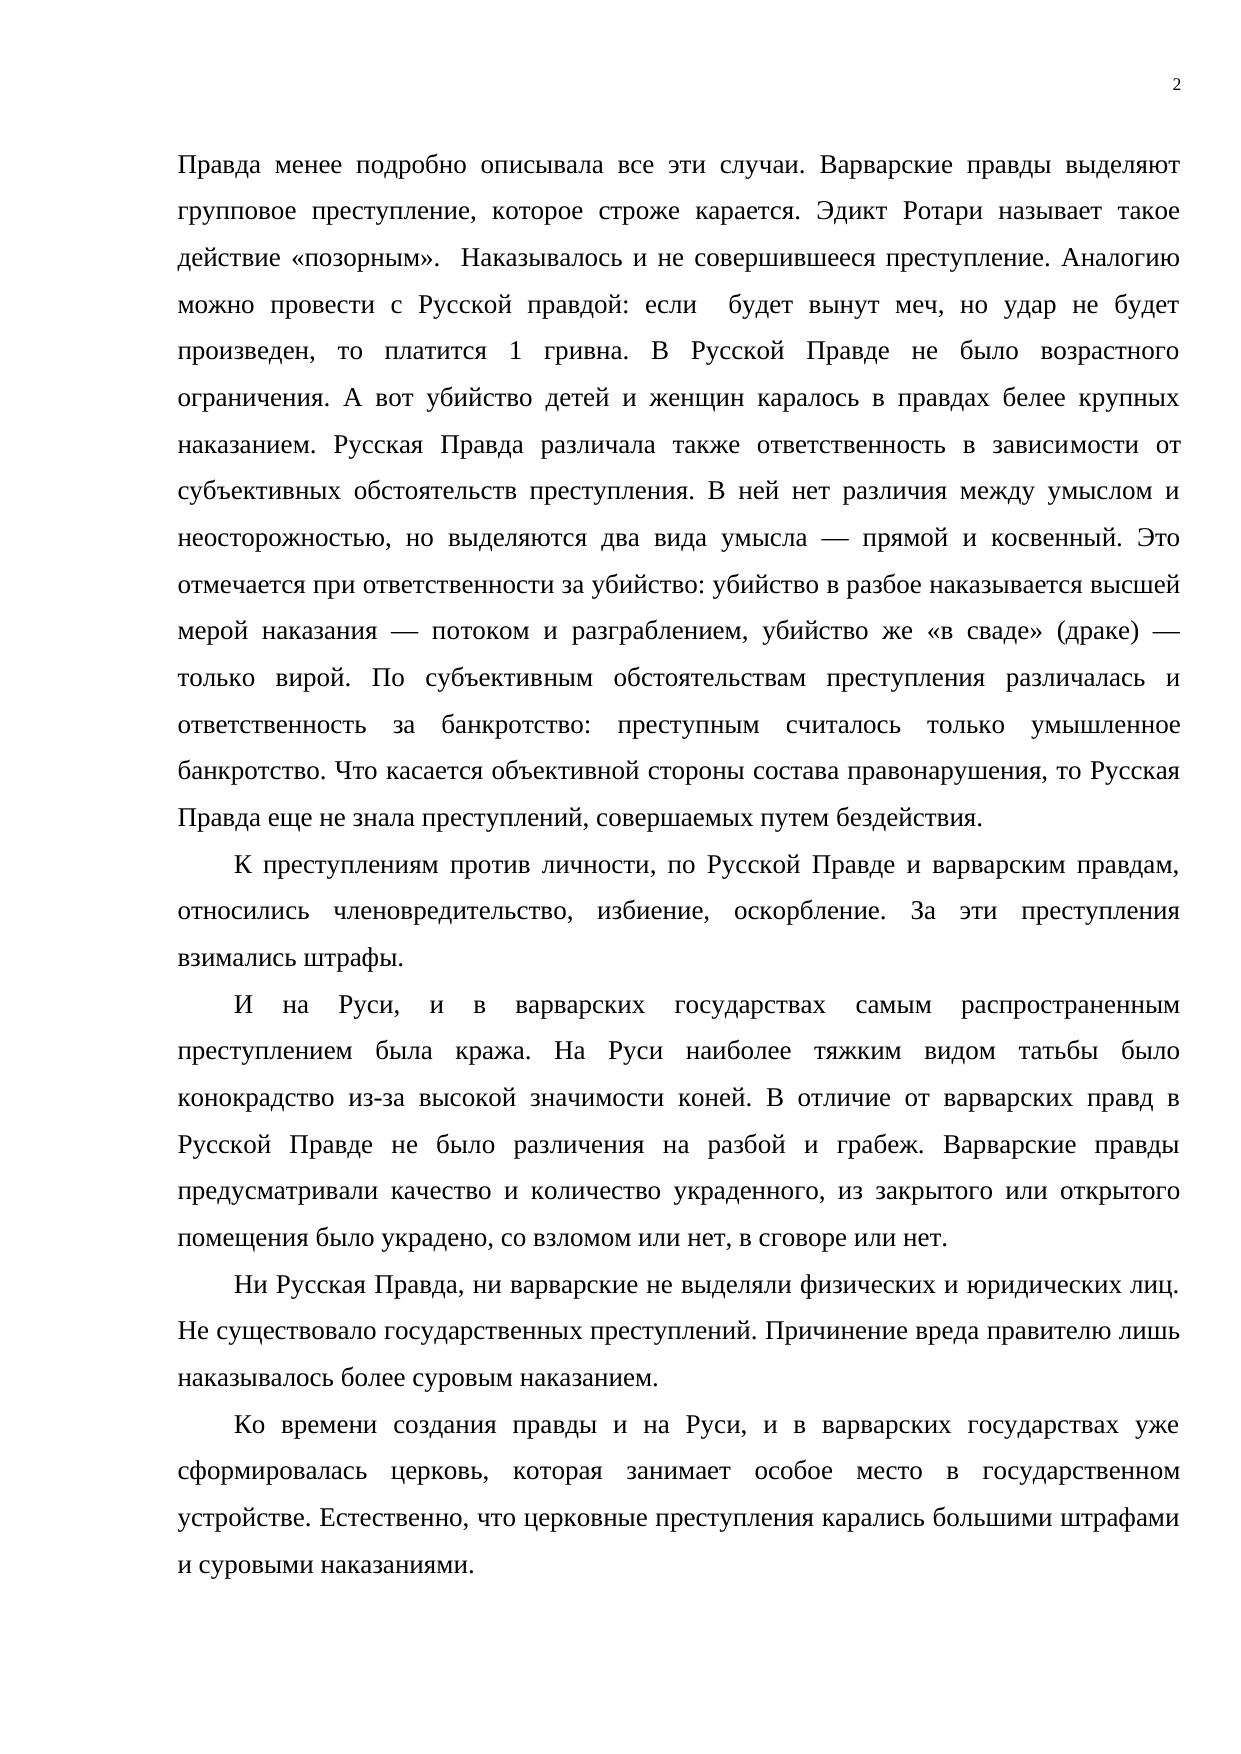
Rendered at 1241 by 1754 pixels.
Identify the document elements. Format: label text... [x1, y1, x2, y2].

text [177, 148, 1181, 832]
text Ко времени создания правды и на Руси, и в варварских государствах уже сформировалась церковь, которая занимает особое место в государственном устройстве. Естественно, что церковные преступления карались большими штрафами и суровыми наказаниями. [177, 1408, 1181, 1579]
text Ни Русская Правда, ни варварские не выделяли физических и юридических лиц. Не существовало государственных преступлений. Причинение вреда правителю лишь наказывалось более суровым наказанием. [177, 1268, 1181, 1392]
text К преступлениям против личности, по Русской Правде и варварским правдам, относились членовредительство, избиение, оскорбление. За эти преступления взимались штрафы. [177, 848, 1181, 972]
text И на Руси, и в варварских государствах самым распространенным преступлением была кража. На Руси наиболее тяжким видом татьбы было конокрадство из-за высокой значимости коней. В отличие от варварских правд в Русской Правде не было различения на разбой и грабеж. Варварские правды предусматривали качество и количество украденного, из закрытого или открытого помещения было украдено, со взломом или нет, в сговоре или нет. [177, 988, 1181, 1252]
